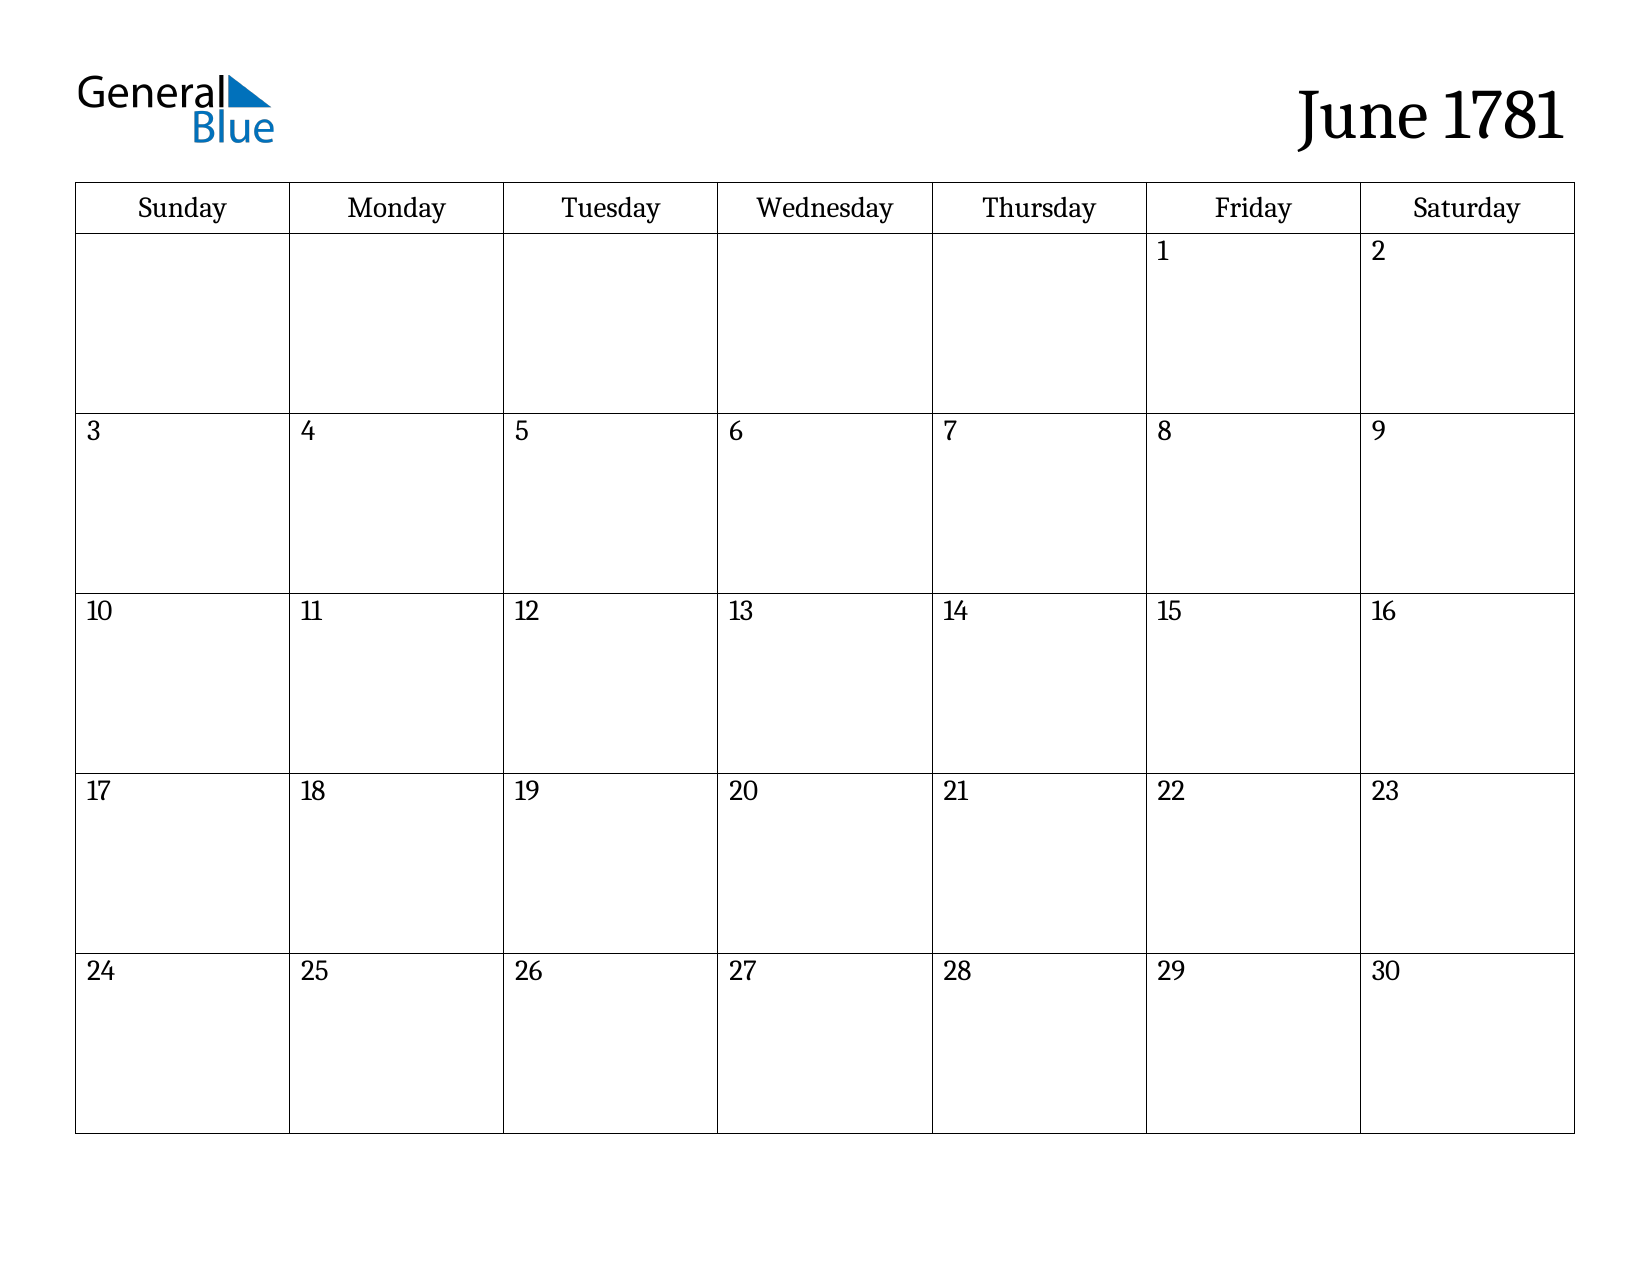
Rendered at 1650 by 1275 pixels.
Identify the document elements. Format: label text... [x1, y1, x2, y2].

table_cell [933, 988, 1146, 1133]
table_cell [933, 448, 1146, 593]
table_cell [76, 234, 289, 267]
table_cell 21 [933, 774, 1146, 807]
table_cell [76, 267, 289, 413]
table_cell [290, 448, 503, 593]
table_cell 6 [718, 414, 932, 447]
table_cell [1361, 448, 1574, 593]
table_cell [1147, 808, 1360, 953]
table_cell 22 [1147, 774, 1360, 807]
table_cell [718, 627, 932, 773]
table_cell 23 [1361, 774, 1574, 807]
table_cell 14 [933, 594, 1146, 627]
table_cell 8 [1147, 414, 1360, 447]
table_cell [933, 267, 1146, 413]
table_cell 28 [933, 954, 1146, 987]
table_cell 15 [1147, 594, 1360, 627]
table_cell [718, 234, 932, 267]
table_cell [1147, 267, 1360, 413]
table_header June 1781 [504, 75, 1574, 182]
table_cell [76, 627, 289, 773]
table_cell [504, 808, 717, 953]
table_cell Saturday [1361, 183, 1574, 233]
table_cell Friday [1147, 183, 1360, 233]
table_cell 7 [933, 414, 1146, 447]
table_cell [933, 808, 1146, 953]
table_cell 24 [76, 954, 289, 987]
table_cell [290, 988, 503, 1133]
table_cell 27 [718, 954, 932, 987]
table_cell 9 [1361, 414, 1574, 447]
table_header [76, 75, 503, 182]
table_cell 16 [1361, 594, 1574, 627]
table_cell 25 [290, 954, 503, 987]
table_cell 2 [1361, 234, 1574, 267]
table_cell [718, 808, 932, 953]
table_cell [1361, 267, 1574, 413]
table_cell [718, 988, 932, 1133]
table_cell 26 [504, 954, 717, 987]
table_cell 20 [718, 774, 932, 807]
table_cell [290, 808, 503, 953]
table_cell [1361, 808, 1574, 953]
table_cell 13 [718, 594, 932, 627]
table_cell [504, 234, 717, 267]
table_cell Thursday [933, 183, 1146, 233]
table_cell 18 [290, 774, 503, 807]
table_cell [504, 988, 717, 1133]
table_cell [76, 808, 289, 953]
table_cell [76, 448, 289, 593]
table_cell [1361, 988, 1574, 1133]
table_cell 4 [290, 414, 503, 447]
table_cell [1147, 448, 1360, 593]
table_cell Tuesday [504, 183, 717, 233]
table_cell 12 [504, 594, 717, 627]
table_cell [1147, 988, 1360, 1133]
table_cell [290, 267, 503, 413]
table_cell [718, 267, 932, 413]
table_cell 3 [76, 414, 289, 447]
table_cell [290, 627, 503, 773]
table_cell 10 [76, 594, 289, 627]
table_cell 11 [290, 594, 503, 627]
table_cell [504, 267, 717, 413]
table_cell Monday [290, 183, 503, 233]
table_cell [1361, 627, 1574, 773]
picture [78, 75, 274, 143]
table_cell [933, 627, 1146, 773]
table_cell 1 [1147, 234, 1360, 267]
table_cell [76, 988, 289, 1133]
table_cell 5 [504, 414, 717, 447]
table_cell 19 [504, 774, 717, 807]
table_cell Wednesday [718, 183, 932, 233]
table_cell 29 [1147, 954, 1360, 987]
table_cell 30 [1361, 954, 1574, 987]
table_cell [504, 448, 717, 593]
table_cell [718, 448, 932, 593]
table_cell 17 [76, 774, 289, 807]
table_cell [290, 234, 503, 267]
table_cell [933, 234, 1146, 267]
table_cell Sunday [76, 183, 289, 233]
table_cell [504, 627, 717, 773]
table_cell [1147, 627, 1360, 773]
